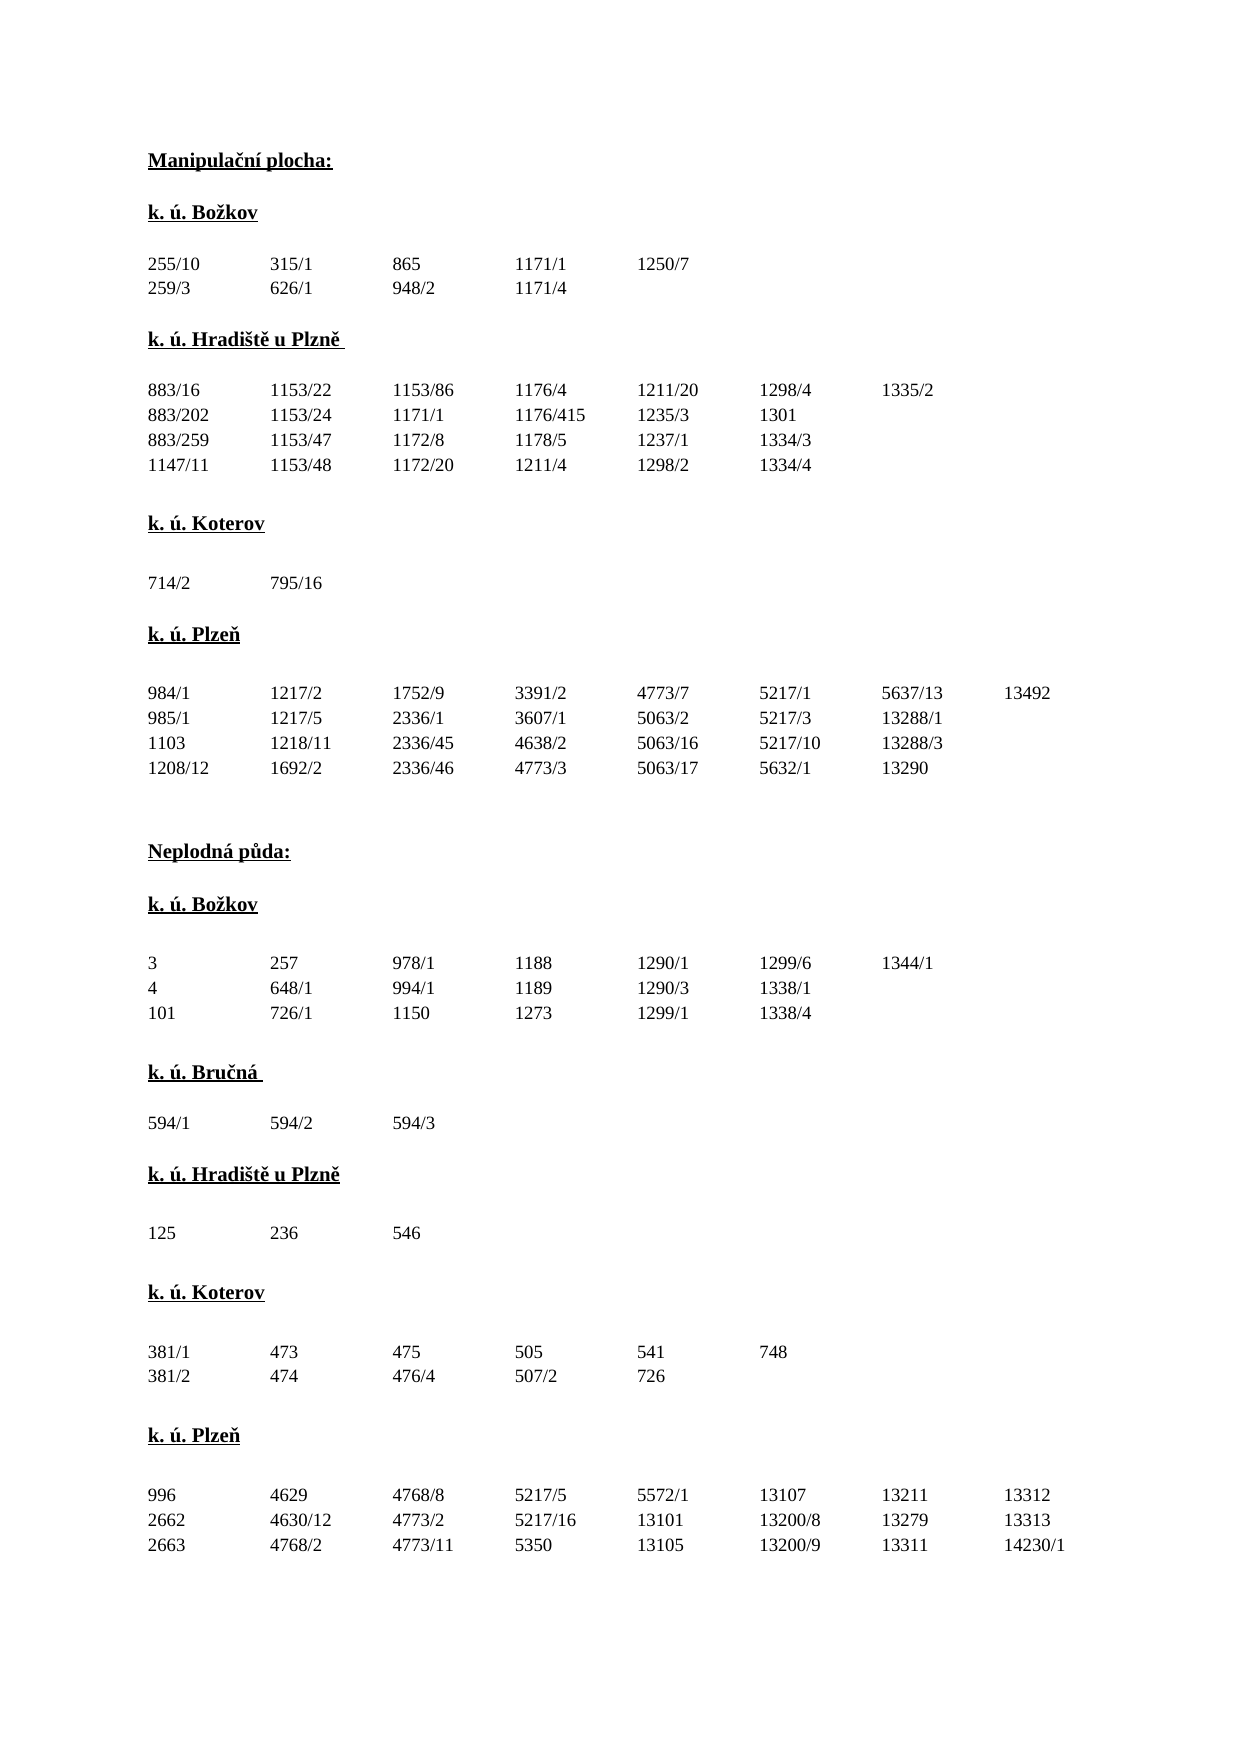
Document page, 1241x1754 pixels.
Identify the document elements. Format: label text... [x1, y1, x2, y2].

text 1334/3 [759, 429, 848, 450]
text 985/1 [148, 707, 236, 728]
text k. ú. Božkov [148, 200, 1093, 224]
text 865 [392, 252, 481, 274]
text 505 [514, 1341, 603, 1362]
text 13290 [881, 757, 970, 778]
text 3391/2 [514, 682, 603, 704]
text 13288/1 [881, 707, 970, 728]
text 1217/5 [270, 707, 358, 728]
text k. ú. Bručná [148, 1059, 1093, 1084]
text 257 [270, 952, 358, 974]
text 3607/1 [514, 707, 603, 728]
text k. ú. Plzeň [148, 622, 1093, 646]
text 1335/2 [881, 379, 970, 401]
text 1344/1 [881, 952, 970, 974]
text 1211/20 [637, 379, 725, 401]
text 883/202 [148, 404, 236, 426]
text 1235/3 [637, 404, 725, 426]
text 5572/1 [637, 1484, 725, 1505]
text 541 [637, 1341, 725, 1362]
text 1153/24 [270, 404, 358, 426]
text 883/16 [148, 379, 236, 401]
text 1290/3 [637, 977, 725, 998]
text 4768/2 [270, 1533, 358, 1555]
text 4768/8 [392, 1484, 481, 1505]
text 1273 [514, 1002, 603, 1023]
text 1171/1 [392, 404, 481, 426]
text 984/1 [148, 682, 236, 704]
text 1103 [148, 732, 236, 753]
text 1171/4 [514, 277, 603, 299]
text 5217/16 [514, 1509, 603, 1530]
text 13311 [881, 1533, 970, 1555]
text 4629 [270, 1484, 358, 1505]
text 4773/2 [392, 1509, 481, 1530]
text 5217/3 [759, 707, 848, 728]
text 1153/48 [270, 453, 358, 475]
text 648/1 [270, 977, 358, 998]
text 101 [148, 1002, 236, 1023]
text 4630/12 [270, 1509, 358, 1530]
text k. ú. Koterov [148, 511, 1093, 535]
text 474 [270, 1365, 358, 1387]
text 13107 [759, 1484, 848, 1505]
text 4773/3 [514, 757, 603, 778]
text 1298/2 [637, 453, 725, 475]
text k. ú. Plzeň [148, 1423, 1093, 1447]
text 5063/17 [637, 757, 725, 778]
text 2336/1 [392, 707, 481, 728]
text 1298/4 [759, 379, 848, 401]
text 1147/11 [148, 453, 236, 475]
text 473 [270, 1341, 358, 1362]
text 1150 [392, 1002, 481, 1023]
text 5217/10 [759, 732, 848, 753]
text 1188 [514, 952, 603, 974]
text 475 [392, 1341, 481, 1362]
text 1153/22 [270, 379, 358, 401]
text 1301 [759, 404, 848, 426]
text 1176/415 [514, 404, 603, 426]
text 2336/46 [392, 757, 481, 778]
text k. ú. Koterov [148, 1280, 1093, 1304]
text 4773/11 [392, 1533, 481, 1555]
text 4 [148, 977, 236, 998]
text 1211/4 [514, 453, 603, 475]
text 5350 [514, 1533, 603, 1555]
text 4638/2 [514, 732, 603, 753]
text 996 [148, 1484, 236, 1505]
text 546 [392, 1222, 481, 1244]
text 5217/5 [514, 1484, 603, 1505]
text 13492 [1004, 682, 1093, 704]
text Neplodná půda: [148, 839, 1093, 863]
text 948/2 [392, 277, 481, 299]
text 1172/8 [392, 429, 481, 450]
text 13288/3 [881, 732, 970, 753]
text 1208/12 [148, 757, 236, 778]
text 2336/45 [392, 732, 481, 753]
text k. ú. Hradiště u Plzně [148, 1162, 1093, 1186]
text k. ú. Božkov [148, 892, 1093, 916]
text 2662 [148, 1509, 236, 1530]
text 476/4 [392, 1365, 481, 1387]
text 1692/2 [270, 757, 358, 778]
text 315/1 [270, 252, 358, 274]
text 1217/2 [270, 682, 358, 704]
text 2663 [148, 1533, 236, 1555]
text 594/2 [270, 1112, 358, 1133]
text 5637/13 [881, 682, 970, 704]
text 1218/11 [270, 732, 358, 753]
text 4773/7 [637, 682, 725, 704]
text 1338/1 [759, 977, 848, 998]
text 594/3 [392, 1112, 481, 1133]
text 594/1 [148, 1112, 236, 1133]
text 13200/9 [759, 1533, 848, 1555]
text 13200/8 [759, 1509, 848, 1530]
text 13211 [881, 1484, 970, 1505]
text 1250/7 [637, 252, 725, 274]
text 795/16 [270, 572, 358, 593]
text 1752/9 [392, 682, 481, 704]
text 978/1 [392, 952, 481, 974]
text 3 [148, 952, 236, 974]
text 507/2 [514, 1365, 603, 1387]
text 381/2 [148, 1365, 236, 1387]
text 14230/1 [1004, 1533, 1093, 1555]
text 1299/6 [759, 952, 848, 974]
text 1176/4 [514, 379, 603, 401]
text 5632/1 [759, 757, 848, 778]
text 13279 [881, 1509, 970, 1530]
text 714/2 [148, 572, 236, 593]
text 994/1 [392, 977, 481, 998]
text 626/1 [270, 277, 358, 299]
text 1189 [514, 977, 603, 998]
text 5217/1 [759, 682, 848, 704]
text 1178/5 [514, 429, 603, 450]
text 13105 [637, 1533, 725, 1555]
text 13101 [637, 1509, 725, 1530]
text 1338/4 [759, 1002, 848, 1023]
text 259/3 [148, 277, 236, 299]
text 1237/1 [637, 429, 725, 450]
text 236 [270, 1222, 358, 1244]
text 1290/1 [637, 952, 725, 974]
text k. ú. Hradiště u Plzně [148, 327, 1093, 351]
text 1153/47 [270, 429, 358, 450]
text 13313 [1004, 1509, 1093, 1530]
text 1334/4 [759, 453, 848, 475]
text 883/259 [148, 429, 236, 450]
text 748 [759, 1341, 848, 1362]
text 125 [148, 1222, 236, 1244]
text 1172/20 [392, 453, 481, 475]
text 381/1 [148, 1341, 236, 1362]
text 726/1 [270, 1002, 358, 1023]
text 5063/2 [637, 707, 725, 728]
text 1299/1 [637, 1002, 725, 1023]
text 1171/1 [514, 252, 603, 274]
text 13312 [1004, 1484, 1093, 1505]
text 255/10 [148, 252, 236, 274]
text 1153/86 [392, 379, 481, 401]
text 5063/16 [637, 732, 725, 753]
text 726 [637, 1365, 725, 1387]
text Manipulační plocha: [148, 148, 1093, 172]
